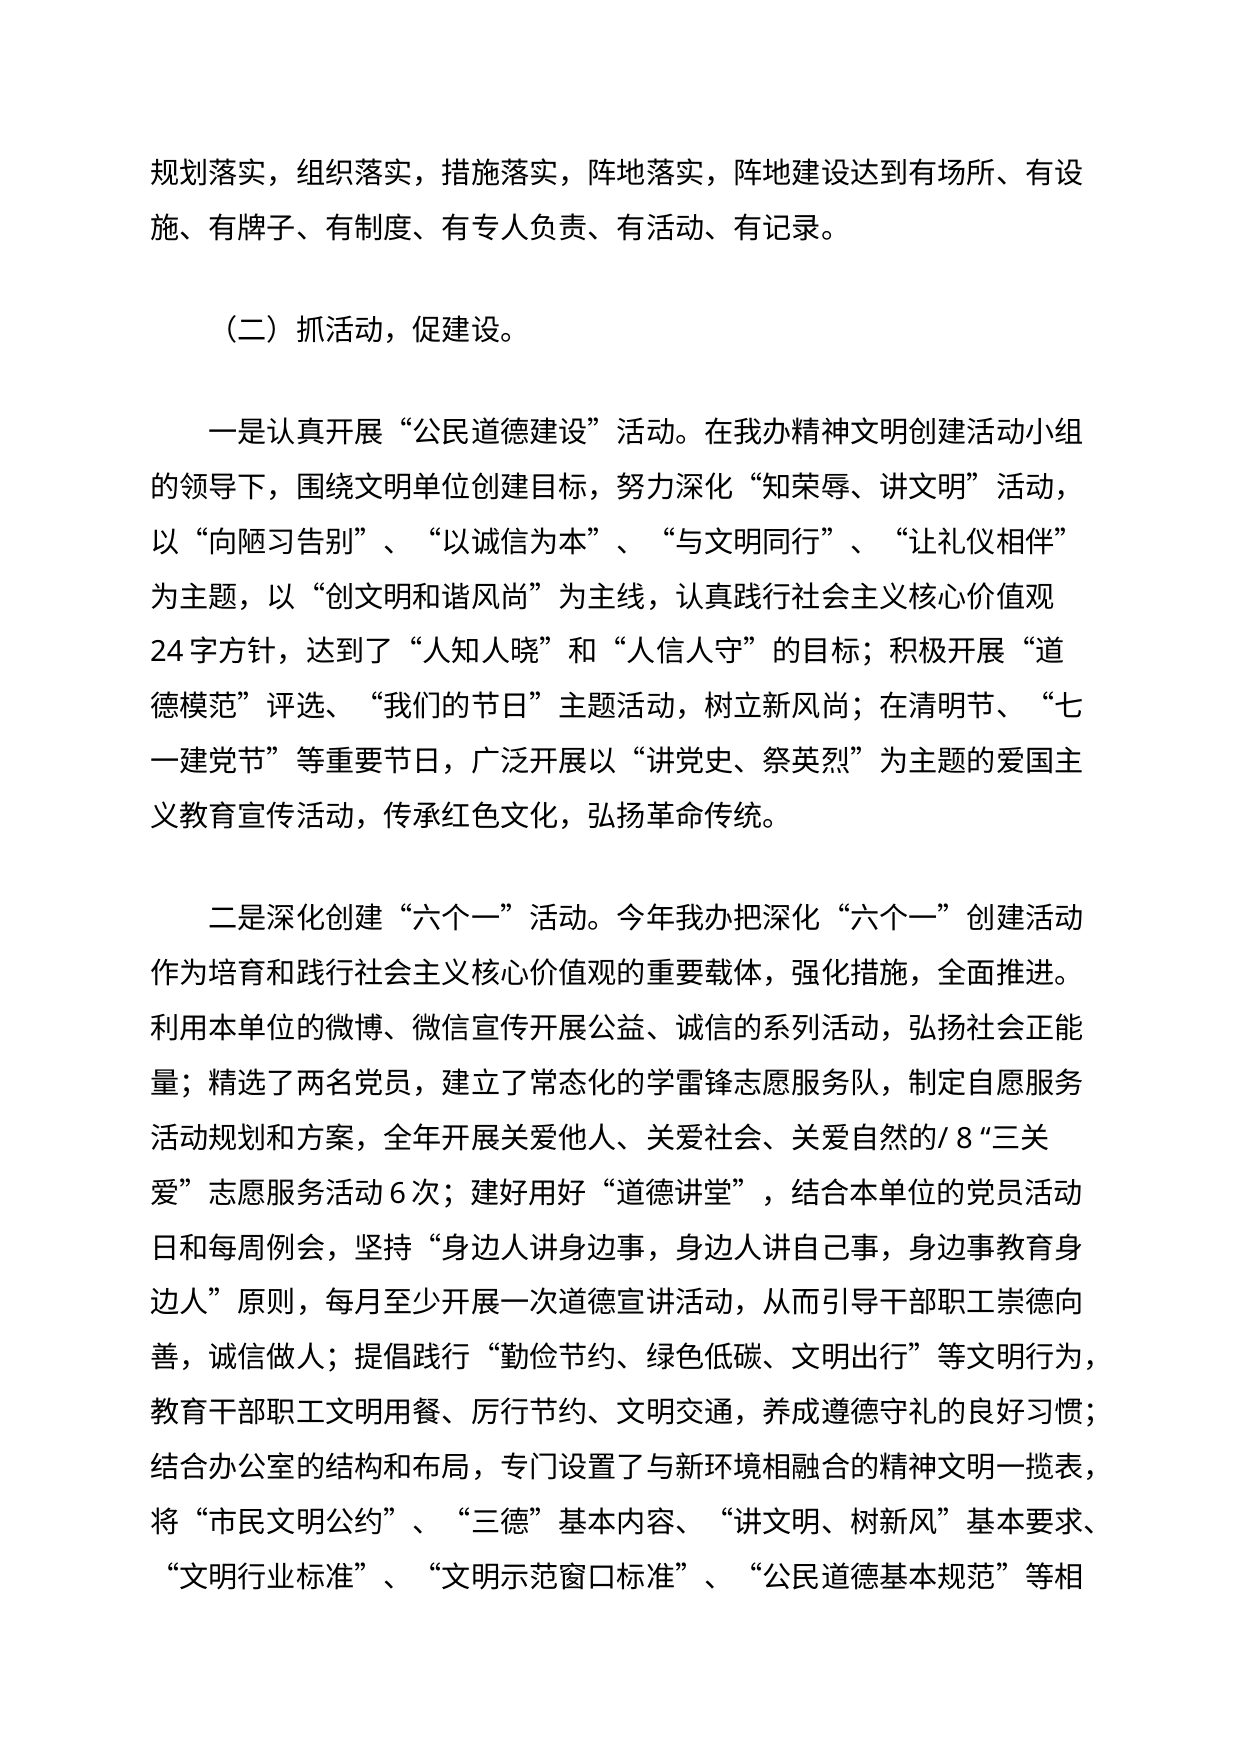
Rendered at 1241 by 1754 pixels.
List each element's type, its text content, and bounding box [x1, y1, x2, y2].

text 一是认真开展“公民道德建设”活动。在我办精神文明创建活动小组的领导下，围绕文明单位创建目标，努力深化“知荣辱、讲文明”活动，以“向陋习告别”、“以诚信为本”、“与文明同行”、“让礼仪相伴”为主题，以“创文明和谐风尚”为主线，认真践行社会主义核心价值观24字方针，达到了“人知人晓”和“人信人守”的目标；积极开展“道德模范”评选、“我们的节日”主题活动，树立新风尚；在清明节、“七一建党节”等重要节日，广泛开展以“讲党史、祭英烈”为主题的爱国主义教育宣传活动，传承红色文化，弘扬革命传统。 [150, 408, 1090, 835]
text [150, 150, 1090, 247]
text （二）抓活动，促建设。 [150, 307, 1090, 349]
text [150, 894, 1090, 1596]
